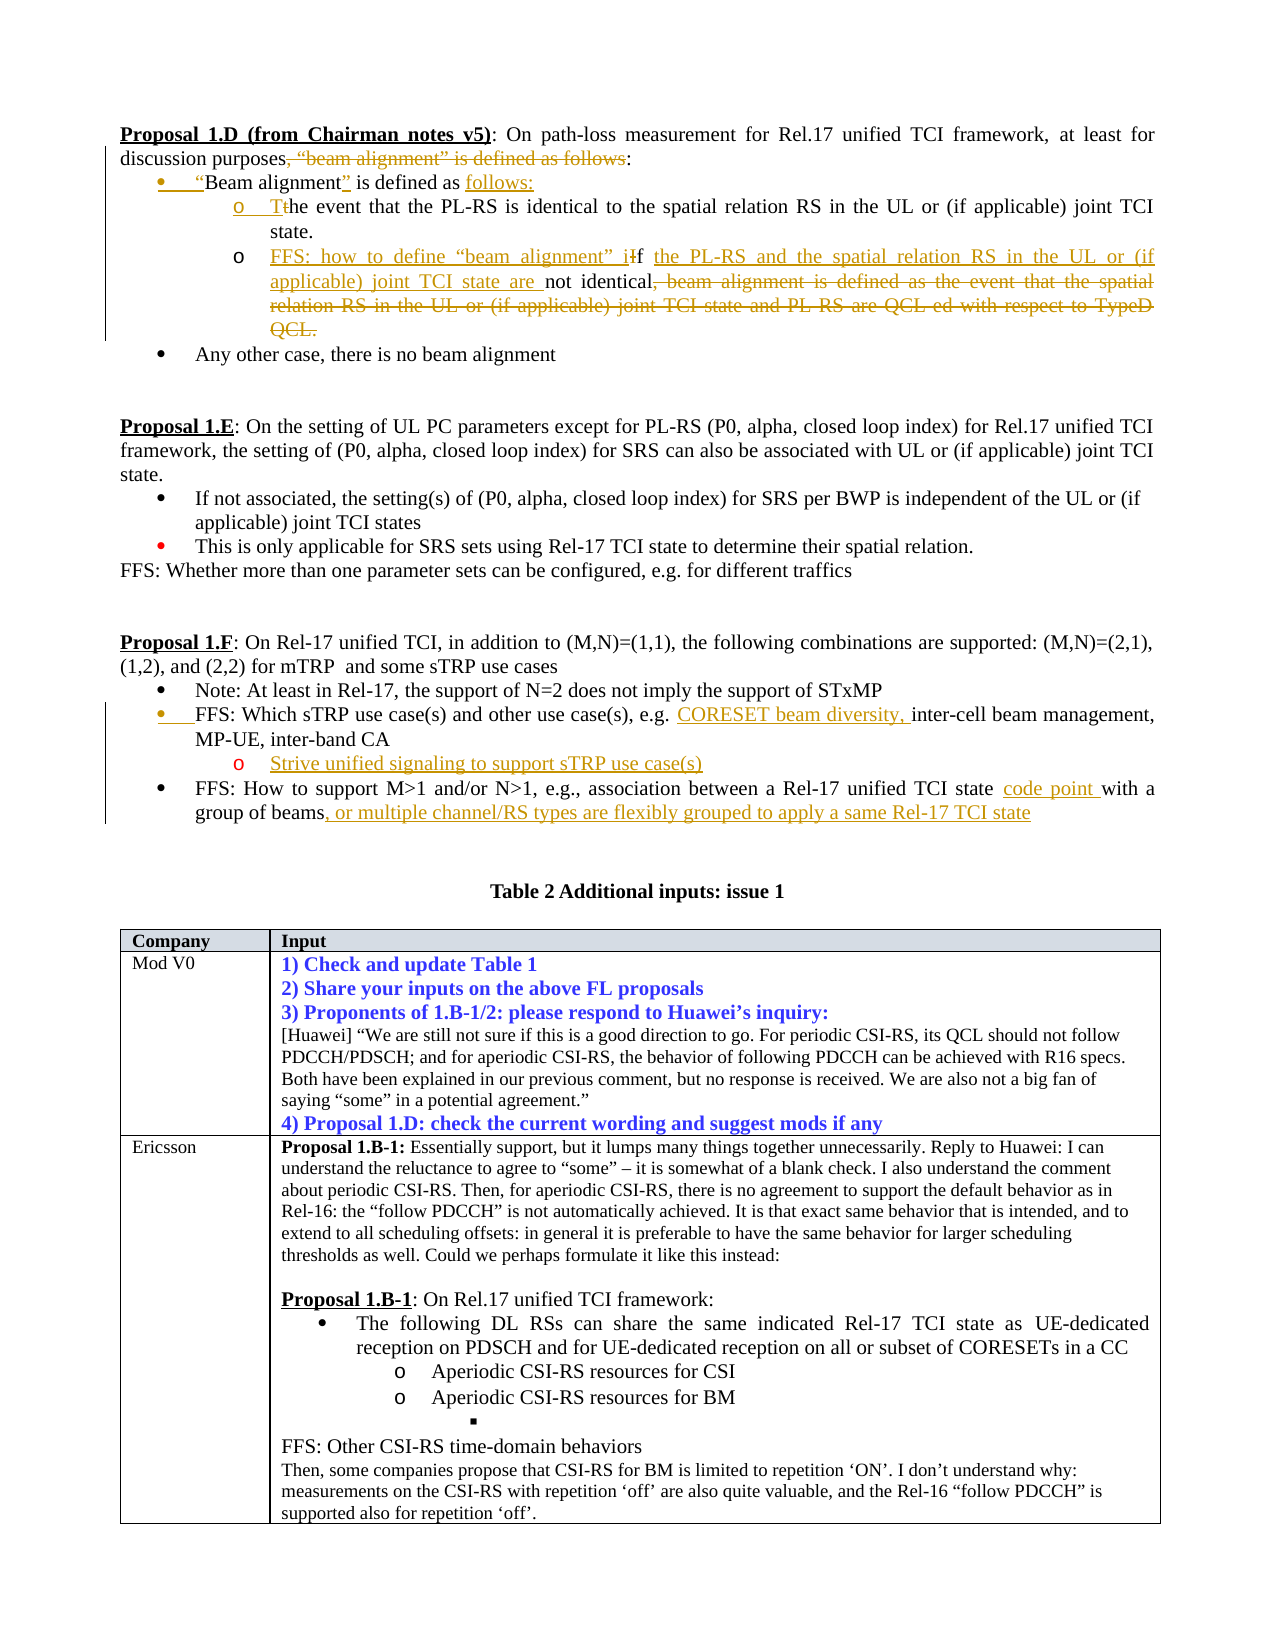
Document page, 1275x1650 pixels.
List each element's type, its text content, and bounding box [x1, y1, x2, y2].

list Any other case, there is no beam alignment [157, 341, 1155, 366]
list he event that the PL-RS is identical to the spatial relation RS in the UL or (if applicable) joint TCI state. [232, 194, 1155, 243]
table_header Company [121, 930, 269, 951]
text Proposal 1.E: On the setting of UL PC parameters except for PL-RS (P0, alpha, closed loop index) for Rel.17 unified TCI framework, the setting of (P0, alpha, closed loop index) for SRS can also be associated with UL or (if applicable) joint TCI state. [120, 414, 1155, 486]
list FFS: How to support M>1 and/or N>1, e.g., association between a Rel-17 unified TCI state with a group of beams [157, 776, 1155, 824]
list f not identical [232, 243, 1155, 341]
table_cell Ericsson [121, 1136, 269, 1523]
list Beam alignment is defined as [157, 170, 1155, 194]
text Proposal 1.D (from Chairman notes v5): On path-loss measurement for Rel.17 unified TCI framework, at least for discussion purposes: [120, 122, 1155, 170]
text FFS: Whether more than one parameter sets can be configured, e.g. for different traffics [120, 558, 1155, 582]
list FFS: Which sTRP use case(s) and other use case(s), e.g. inter-cell beam management, MP-UE, inter-band CA [157, 702, 1155, 751]
table_cell Mod V0 [121, 952, 269, 1135]
table_header Input [271, 930, 1160, 951]
list If not associated, the setting(s) of (P0, alpha, closed loop index) for SRS per BWP is independent of the UL or (if applicable) joint TCI states [157, 486, 1155, 534]
text Table 2 Additional inputs: issue 1 [120, 872, 1155, 911]
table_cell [271, 1136, 1160, 1523]
list Note: At least in Rel-17, the support of N=2 does not imply the support of STxMP [157, 678, 1155, 702]
table_cell 1) Check and update Table 1 2) Share your inputs on the above FL proposals 3) Proponents of 1.B-1/2: please respond to Huawei’s inquiry: [Huawei] “We are still not sure if this is a good direction to go. For periodic CSI-RS, its QCL should not follow PDCCH/PDSCH; and for aperiodic CSI-RS, the behavior of following PDCCH can be achieved with R16 specs. Both have been explained in our previous comment, but no response is received. We are also not a big fan of saying “some” in a potential agreement.” 4) Proposal 1.D: check the current wording and suggest mods if any [271, 952, 1160, 1135]
text Proposal 1.F: On Rel-17 unified TCI, in addition to (M,N)=(1,1), the following combinations are supported: (M,N)=(2,1), (1,2), and (2,2) for mTRP and some sTRP use cases [120, 630, 1155, 678]
list This is only applicable for SRS sets using Rel-17 TCI state to determine their spatial relation. [157, 534, 1155, 558]
